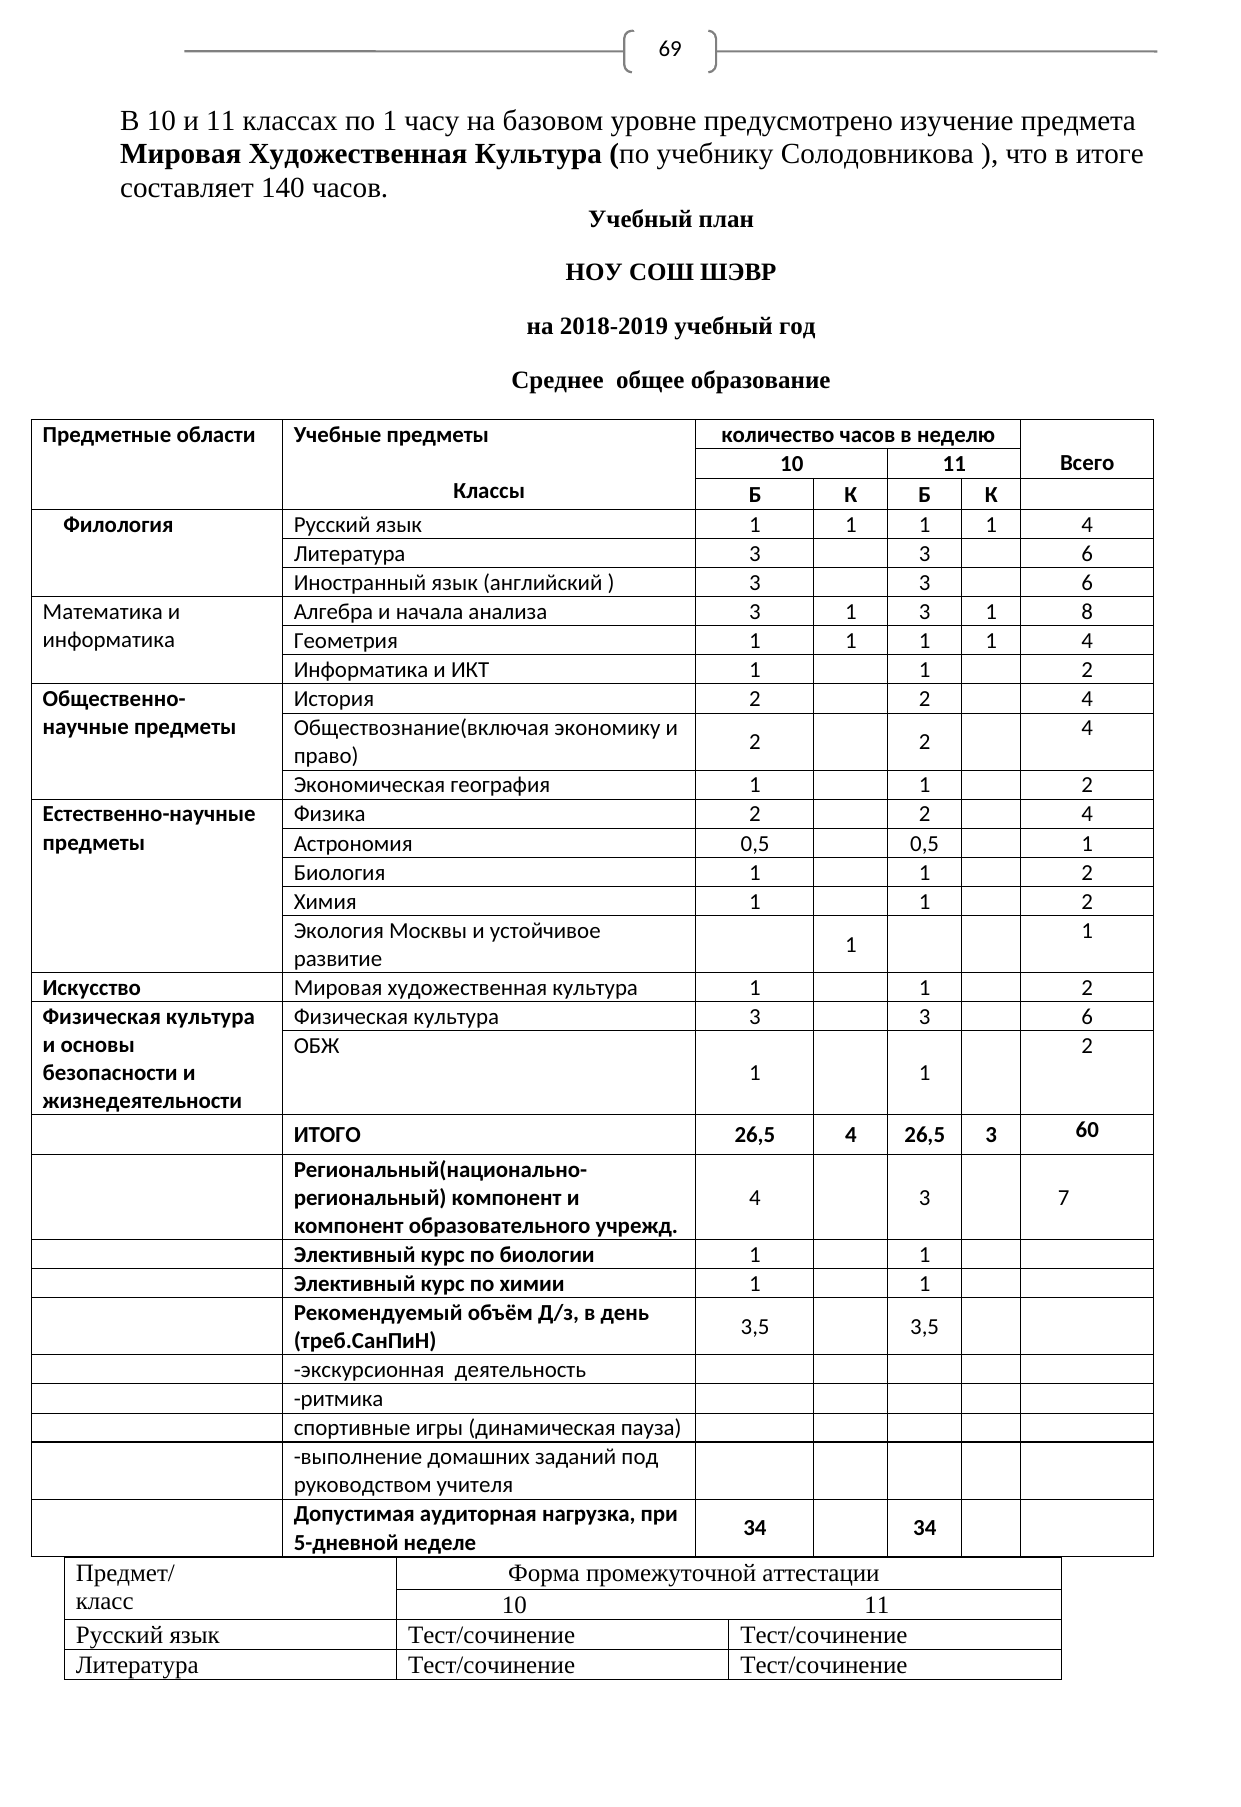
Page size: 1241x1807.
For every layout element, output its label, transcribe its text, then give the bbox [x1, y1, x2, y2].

table_cell 4 [1021, 800, 1153, 828]
table_cell 1 [814, 597, 887, 625]
table_cell [32, 1443, 282, 1498]
table_cell Тест/сочинение [397, 1620, 728, 1649]
table_cell [1021, 1269, 1153, 1297]
table_cell [1021, 479, 1153, 509]
table_cell 34 [888, 1500, 961, 1556]
table_cell 3 [888, 568, 961, 596]
table_cell 1 [888, 626, 961, 654]
table_cell 1 [888, 1240, 961, 1268]
table_cell [888, 1384, 961, 1412]
table_cell Информатика и ИКТ [283, 655, 695, 683]
table_cell 1 [888, 655, 961, 683]
table_cell 1 [696, 626, 813, 654]
table_cell Русский язык [65, 1620, 396, 1649]
table_header количество часов в неделю [696, 420, 1020, 448]
table_cell [814, 655, 887, 683]
table_cell [814, 1414, 887, 1441]
table_cell Мировая художественная культура [283, 973, 695, 1001]
table_cell [814, 1384, 887, 1412]
table_cell [32, 1269, 282, 1297]
table_cell Допустимая аудиторная нагрузка, при 5-дневной неделе [283, 1500, 695, 1556]
table_cell [1021, 1384, 1153, 1412]
table_cell [888, 1414, 961, 1441]
table_cell 2 [1021, 655, 1153, 683]
table_cell Тест/сочинение [729, 1620, 1061, 1649]
table_cell Физика [283, 800, 695, 828]
table_cell [962, 714, 1020, 769]
table_cell [814, 858, 887, 886]
table_cell История [283, 684, 695, 712]
table_cell 1 [696, 510, 813, 538]
table_cell [814, 829, 887, 857]
table_cell 2 [1021, 858, 1153, 886]
table_cell [962, 684, 1020, 712]
table_cell [814, 1500, 887, 1556]
table_cell 3 [962, 1115, 1020, 1154]
table_header Учебные предметы Классы [283, 420, 695, 509]
table_cell 1 [888, 510, 961, 538]
table_cell [1021, 1414, 1153, 1441]
table_cell 3 [696, 1002, 813, 1030]
table_cell [962, 973, 1020, 1001]
table_cell Химия [283, 887, 695, 915]
table_cell 1 [696, 771, 813, 798]
table_cell Физическая культура [283, 1002, 695, 1030]
table_header Форма промежуточной аттестации [397, 1558, 1061, 1589]
table_cell Б [696, 479, 813, 509]
table_cell Физическая культура и основы безопасности и жизнедеятельности [32, 1002, 282, 1114]
table_cell [1021, 1240, 1153, 1268]
table_cell [1021, 1355, 1153, 1383]
table_cell Экология Москвы и устойчивое развитие [283, 916, 695, 972]
table_cell [962, 1298, 1020, 1354]
table_cell [962, 1355, 1020, 1383]
table_cell [888, 916, 961, 972]
table_cell Тест/сочинение [397, 1650, 728, 1679]
table_cell [962, 1269, 1020, 1297]
table_cell [32, 1240, 282, 1268]
table_cell 1 [814, 626, 887, 654]
table_cell [814, 973, 887, 1001]
table_cell [696, 1443, 813, 1498]
table_cell 6 [1021, 568, 1153, 596]
table_cell Математика и информатика [32, 597, 282, 683]
table_cell 2 [1021, 771, 1153, 798]
table_cell [962, 568, 1020, 596]
table_cell 1 [696, 973, 813, 1001]
table_cell [888, 1443, 961, 1498]
table_cell [814, 1355, 887, 1383]
table_cell Искусство [32, 973, 282, 1001]
table_cell [32, 1298, 282, 1354]
table_cell Рекомендуемый объём Д/з, в день (треб.СанПиН) [283, 1298, 695, 1354]
table_cell 2 [696, 800, 813, 828]
table_cell Региональный(национально-региональный) компонент и компонент образовательного учрежд. [283, 1155, 695, 1239]
table_cell 3 [696, 597, 813, 625]
table_cell [814, 1155, 887, 1239]
table_cell [962, 539, 1020, 567]
table_cell [32, 1155, 282, 1239]
table_cell -выполнение домашних заданий под руководством учителя [283, 1443, 695, 1498]
table_cell [962, 1240, 1020, 1268]
table_cell 4 [1021, 626, 1153, 654]
table_cell -ритмика [283, 1384, 695, 1412]
text на 2018-2019 учебный год [120, 311, 1222, 340]
table_cell 3,5 [696, 1298, 813, 1354]
table_cell 2 [888, 714, 961, 769]
table_cell 1 [962, 597, 1020, 625]
table_cell 1 [962, 510, 1020, 538]
table_cell Русский язык [283, 510, 695, 538]
table_header Предмет/ класс [65, 1558, 396, 1619]
table_cell Биология [283, 858, 695, 886]
table_cell [962, 1002, 1020, 1030]
table_cell [814, 1002, 887, 1030]
table_cell К [814, 479, 887, 509]
table_cell 2 [888, 684, 961, 712]
table_cell Элективный курс по биологии [283, 1240, 695, 1268]
table_cell [814, 539, 887, 567]
table_cell 0,5 [888, 829, 961, 857]
table_cell [962, 1155, 1020, 1239]
table_cell [32, 1384, 282, 1412]
table_cell Литература [283, 539, 695, 567]
table_cell [814, 1443, 887, 1498]
table_cell 0,5 [696, 829, 813, 857]
table_cell 2 [696, 714, 813, 769]
table_cell 1 [696, 1240, 813, 1268]
table_cell [814, 771, 887, 798]
table_cell 10 11 [397, 1590, 1061, 1619]
text В 10 и 11 классах по 1 часу на базовом уровне предусмотрено изучение предмета Мировая Художественная Культура (по учебнику Солодовникова ), что в итоге составляет 140 часов. [120, 103, 1222, 204]
table_cell [962, 1443, 1020, 1498]
table_cell 3 [888, 539, 961, 567]
table_cell [1021, 1500, 1153, 1556]
table_cell Естественно-научные предметы [32, 800, 282, 972]
table_cell Обществознание(включая экономику и право) [283, 714, 695, 769]
table_cell 10 [696, 449, 887, 478]
table_cell 6 [1021, 539, 1153, 567]
table_cell [696, 1355, 813, 1383]
table_cell 7 [1021, 1155, 1153, 1239]
table_cell [962, 1384, 1020, 1412]
table_cell [32, 1355, 282, 1383]
table_cell [962, 858, 1020, 886]
table_cell 1 [696, 887, 813, 915]
table_cell Элективный курс по химии [283, 1269, 695, 1297]
table_cell 1 [888, 973, 961, 1001]
table_cell ОБЖ [283, 1031, 695, 1114]
table_cell 3 [696, 568, 813, 596]
table_cell 1 [696, 1269, 813, 1297]
table_cell [814, 1269, 887, 1297]
table_cell [1021, 1298, 1153, 1354]
table_cell Филология [32, 510, 282, 596]
table_cell 4 [1021, 510, 1153, 538]
table_cell [32, 1414, 282, 1441]
table_cell [696, 916, 813, 972]
table_cell [814, 714, 887, 769]
table_cell 1 [814, 510, 887, 538]
table_cell 26,5 [888, 1115, 961, 1154]
table_cell [888, 1355, 961, 1383]
table_cell 1 [1021, 829, 1153, 857]
table_cell [32, 1500, 282, 1556]
table_cell [814, 1031, 887, 1114]
table_cell 2 [1021, 887, 1153, 915]
table_cell -экскурсионная деятельность [283, 1355, 695, 1383]
table_cell [962, 800, 1020, 828]
table_cell [32, 1115, 282, 1154]
text НОУ СОШ ШЭВР [120, 257, 1222, 286]
table_cell 8 [1021, 597, 1153, 625]
table_cell Иностранный язык (английский ) [283, 568, 695, 596]
table_cell 11 [888, 449, 1020, 478]
table_cell [814, 568, 887, 596]
table_cell 1 [888, 887, 961, 915]
table_cell 3 [696, 539, 813, 567]
table_cell 3 [888, 597, 961, 625]
table_cell 1 [696, 858, 813, 886]
table_cell [962, 1031, 1020, 1114]
table_cell 3 [888, 1002, 961, 1030]
table_cell К [962, 479, 1020, 509]
table_cell Алгебра и начала анализа [283, 597, 695, 625]
table_header Всего [1021, 420, 1153, 478]
table_cell 1 [814, 916, 887, 972]
table_cell Тест/сочинение [729, 1650, 1061, 1679]
table_cell Астрономия [283, 829, 695, 857]
table_cell 1 [888, 858, 961, 886]
table_cell 1 [696, 1031, 813, 1114]
table_cell [962, 655, 1020, 683]
table_cell [814, 800, 887, 828]
table_cell 1 [696, 655, 813, 683]
table_cell 2 [888, 800, 961, 828]
table_cell [814, 684, 887, 712]
text Среднее общее образование [120, 365, 1222, 394]
table_cell 1 [962, 626, 1020, 654]
table_cell Литература [65, 1650, 396, 1679]
table_cell 3 [888, 1155, 961, 1239]
table_cell 4 [1021, 684, 1153, 712]
table_cell 1 [888, 1031, 961, 1114]
table_cell [962, 1414, 1020, 1441]
table_cell [962, 916, 1020, 972]
table_cell 3,5 [888, 1298, 961, 1354]
table_cell [962, 771, 1020, 798]
table_cell Общественно-научные предметы [32, 684, 282, 798]
table_cell Экономическая география [283, 771, 695, 798]
table_cell [962, 887, 1020, 915]
table_header Предметные области [32, 420, 282, 509]
table_cell 2 [1021, 973, 1153, 1001]
table_cell 60 [1021, 1115, 1153, 1154]
table_cell [962, 1500, 1020, 1556]
table_cell Б [888, 479, 961, 509]
table_cell 26,5 [696, 1115, 813, 1154]
table_cell 2 [1021, 1031, 1153, 1114]
table_cell 4 [814, 1115, 887, 1154]
table_cell [814, 1298, 887, 1354]
table_cell 1 [888, 1269, 961, 1297]
table_cell 2 [696, 684, 813, 712]
table_cell 1 [888, 771, 961, 798]
table_cell ИТОГО [283, 1115, 695, 1154]
table_cell спортивные игры (динамическая пауза) [283, 1414, 695, 1441]
table_cell [696, 1414, 813, 1441]
table_cell [1021, 1443, 1153, 1498]
table_cell 6 [1021, 1002, 1153, 1030]
table_cell [814, 887, 887, 915]
table_cell Геометрия [283, 626, 695, 654]
table_cell 4 [1021, 714, 1153, 769]
table_cell [696, 1384, 813, 1412]
table_cell 34 [696, 1500, 813, 1556]
text Учебный план [120, 204, 1222, 232]
table_cell [814, 1240, 887, 1268]
table_cell 4 [696, 1155, 813, 1239]
table_cell [962, 829, 1020, 857]
table_cell 1 [1021, 916, 1153, 972]
